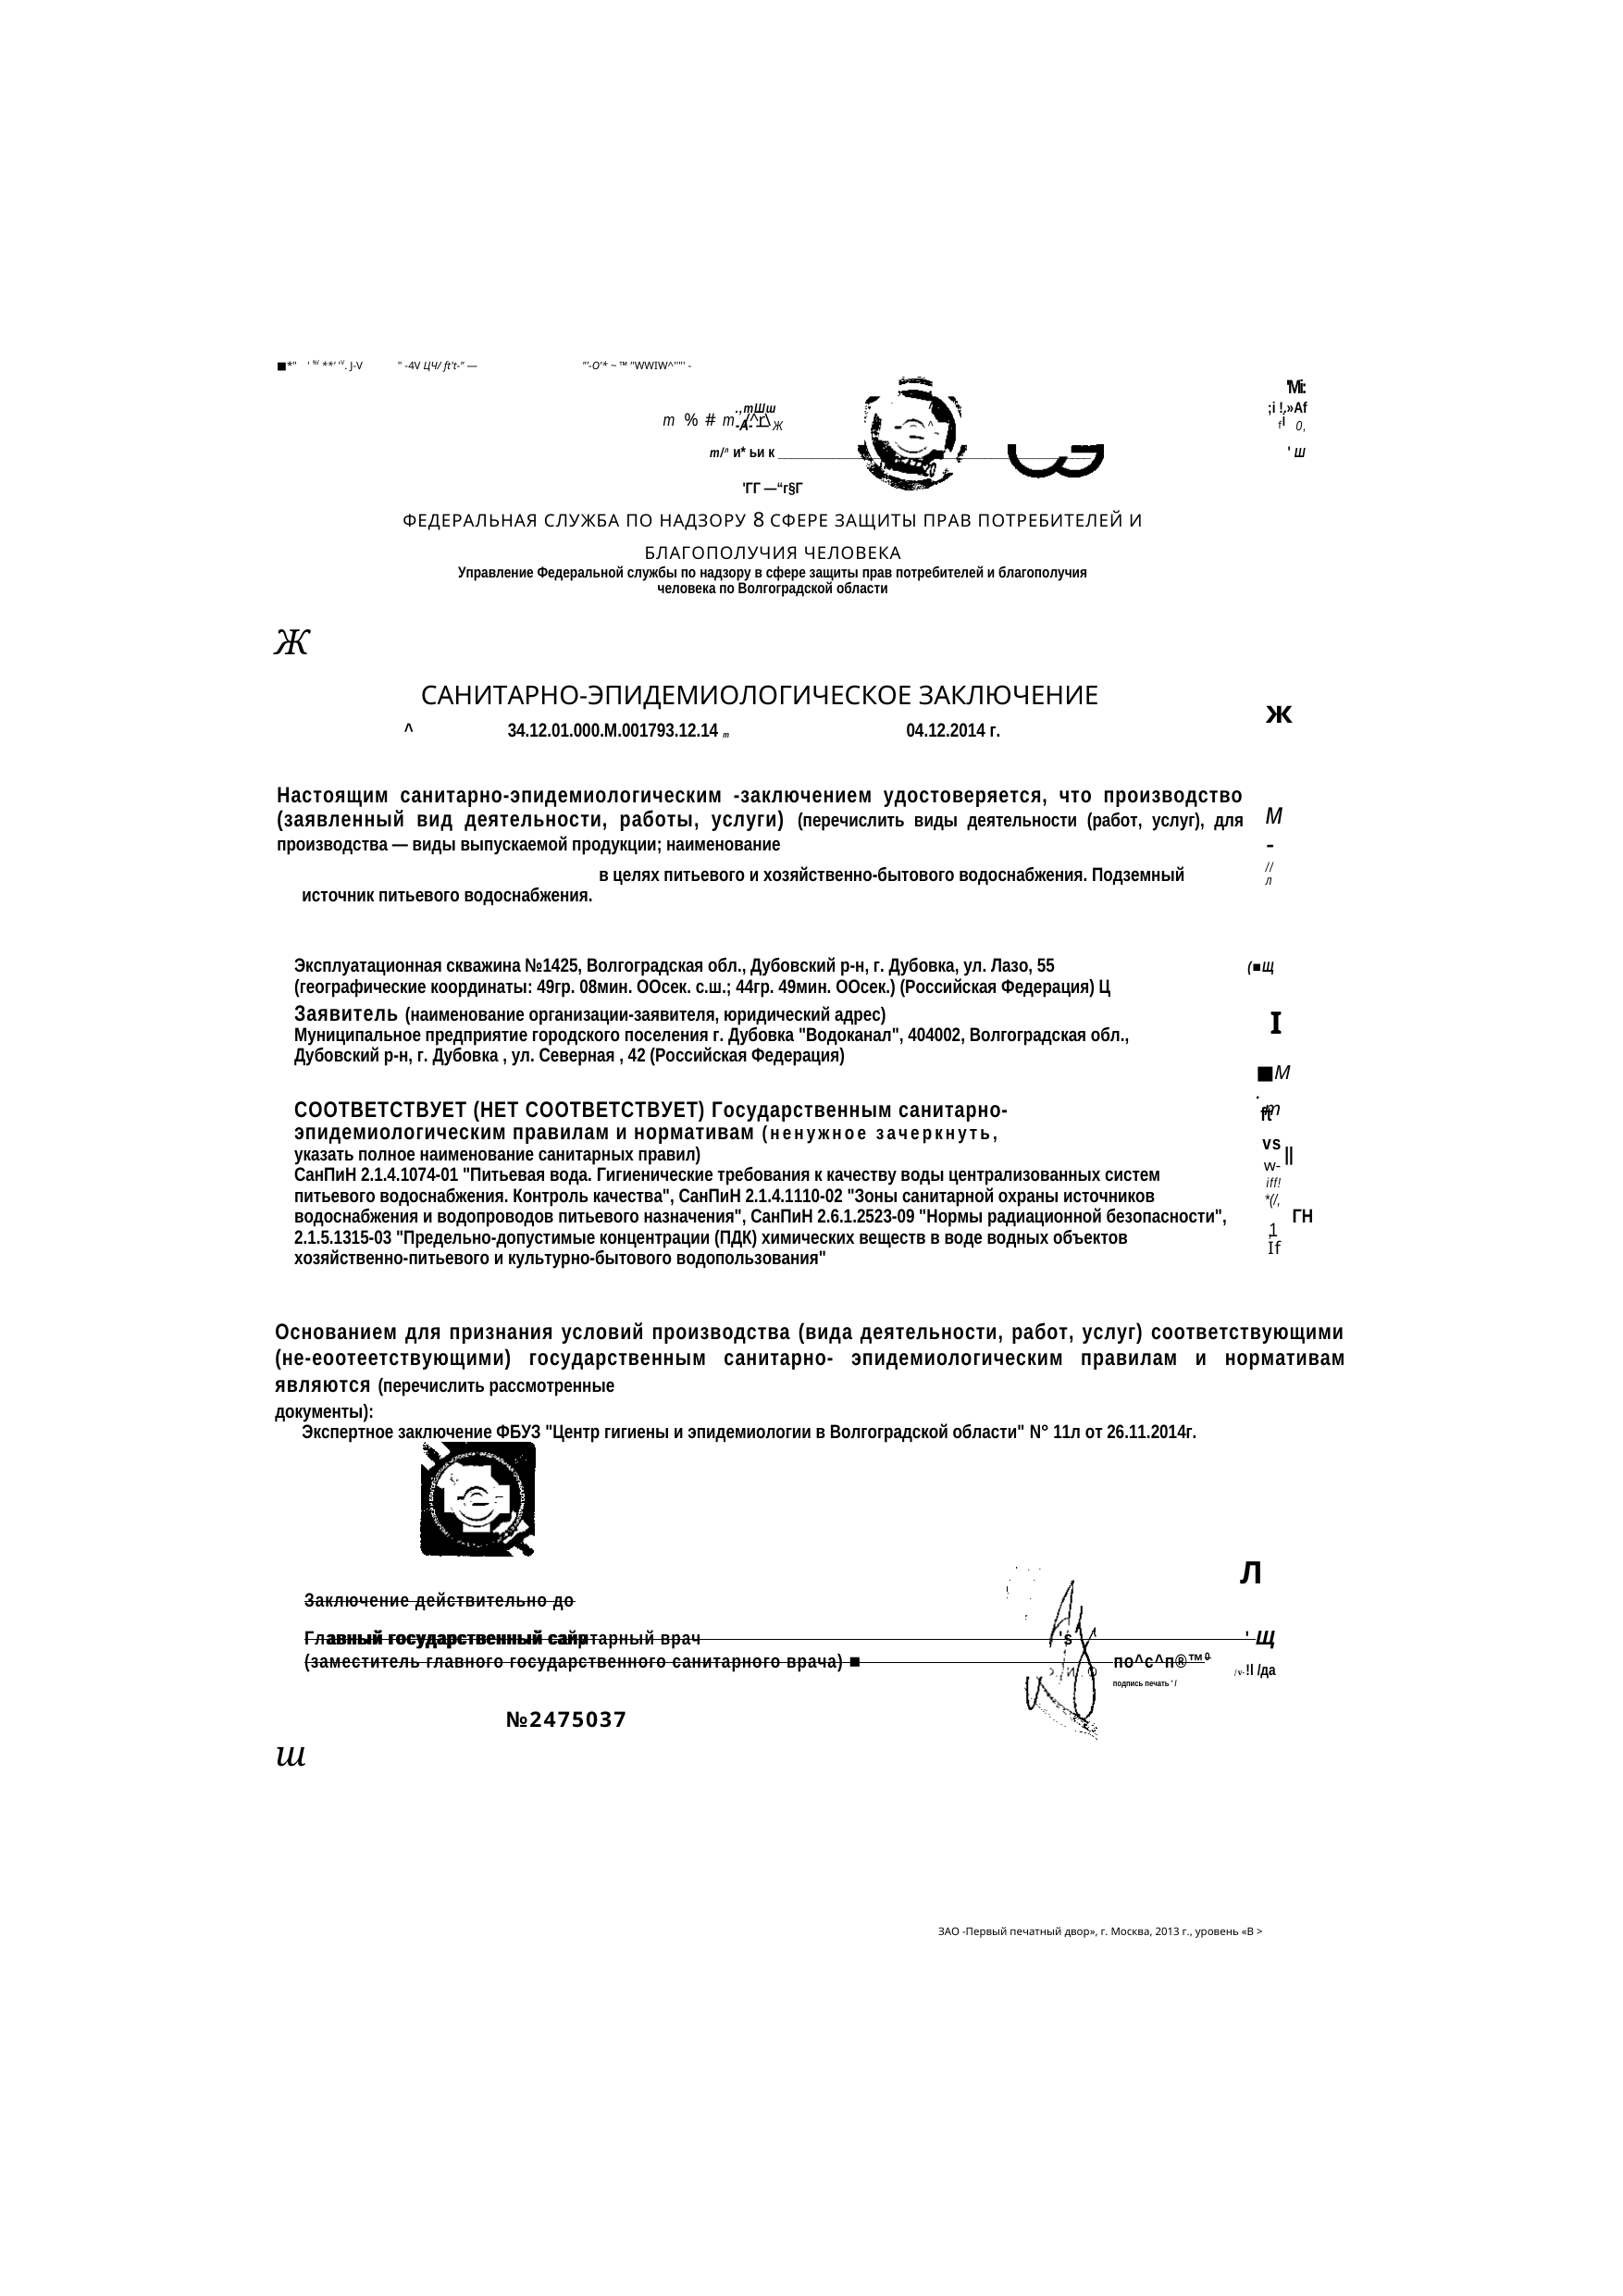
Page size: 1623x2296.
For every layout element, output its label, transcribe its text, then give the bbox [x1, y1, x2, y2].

text Муниципальное предприятие городского поселения г. Дубовка "Водоканал", 404002, Волгоградская обл., Дубовский р-н, г. Дубовка , ул. Северная , 42 (Российская Федерация) [294, 1025, 1327, 1066]
text (географические координаты: 49гр. 08мин. ООсек. с.ш.; 44гр. 49мин. ООсек.) (Российская Федерация) Ц [294, 976, 1348, 998]
picture [856, 377, 967, 458]
picture [856, 459, 967, 490]
text в целях питьевого и хозяйственно-бытового водоснабжения. Подземный источник питьевого водоснабжения. [302, 865, 1288, 906]
text Основанием для признания условий производства (вида деятельности, работ, услуг) соответствующими (не-еоотеетствующими) государственным санитарно- эпидемиологическим правилам и нормативам являются (перечислить рассмотренные [275, 1318, 1346, 1397]
text САНИТАРНО-ЭПИДЕМИОЛОГИЧЕСКОЕ ЗАКЛЮЧЕНИЕ [275, 683, 1348, 710]
text ^ 34.12.01.000.М.001793.12.14 т 04.12.2014 г. [404, 721, 1348, 740]
text Эксплуатационная скважина №1425, Волгоградская обл., Дубовский р-н, г. Дубовка, ул. Лазо, 55 (■Щ [294, 955, 1348, 976]
picture [1007, 1640, 1098, 1662]
text документы): [275, 1397, 1348, 1423]
picture [1008, 444, 1104, 478]
text ш [275, 1739, 1348, 1773]
text указать полное наименование санитарных правил) || [294, 1144, 1348, 1165]
text СанПиН 2.1.4.1074-01 "Питьевая вода. Гигиенические требования к качеству воды централизованных систем питьевого водоснабжения. Контроль качества", СанПиН 2.1.4.1110-02 "Зоны санитарной охраны источников водоснабжения и водопроводов питьевого назначения", СанПиН 2.6.1.2523-09 "Нормы радиационной безопасности", ГН 2.1.5.1315-03 "Предельно-допустимые концентрации (ПДК) химических веществ в воде водных объектов хозяйственно-питьевого и культурно-бытового водопользования" [294, 1165, 1327, 1269]
text Экспертное заключение ФБУЗ "Центр гигиены и эпидемиологии в Волгоградской области" N° 11л от 26.11.2014г. [302, 1423, 1346, 1442]
text СООТВЕТСТВУЕТ (НЕТ СООТВЕТСТВУЕТ) Государственным санитарно- эпидемиологическим правилам и нормативам (ненужное зачеркнуть, [294, 1099, 1327, 1144]
picture [1007, 1566, 1098, 1639]
text Заявитель (наименование организации-заявителя, юридический адрес) [294, 1004, 1348, 1025]
text Ж [275, 627, 1348, 662]
picture [1007, 1663, 1098, 1739]
text Настоящим санитарно-эпидемиологическим -заключением удостоверяется, что производство (заявленный вид деятельности, работы, услуги) (перечислить виды деятельности (работ, услуг), для производства — виды выпускаемой продукции; наименование [277, 783, 1348, 856]
picture [420, 1442, 537, 1557]
